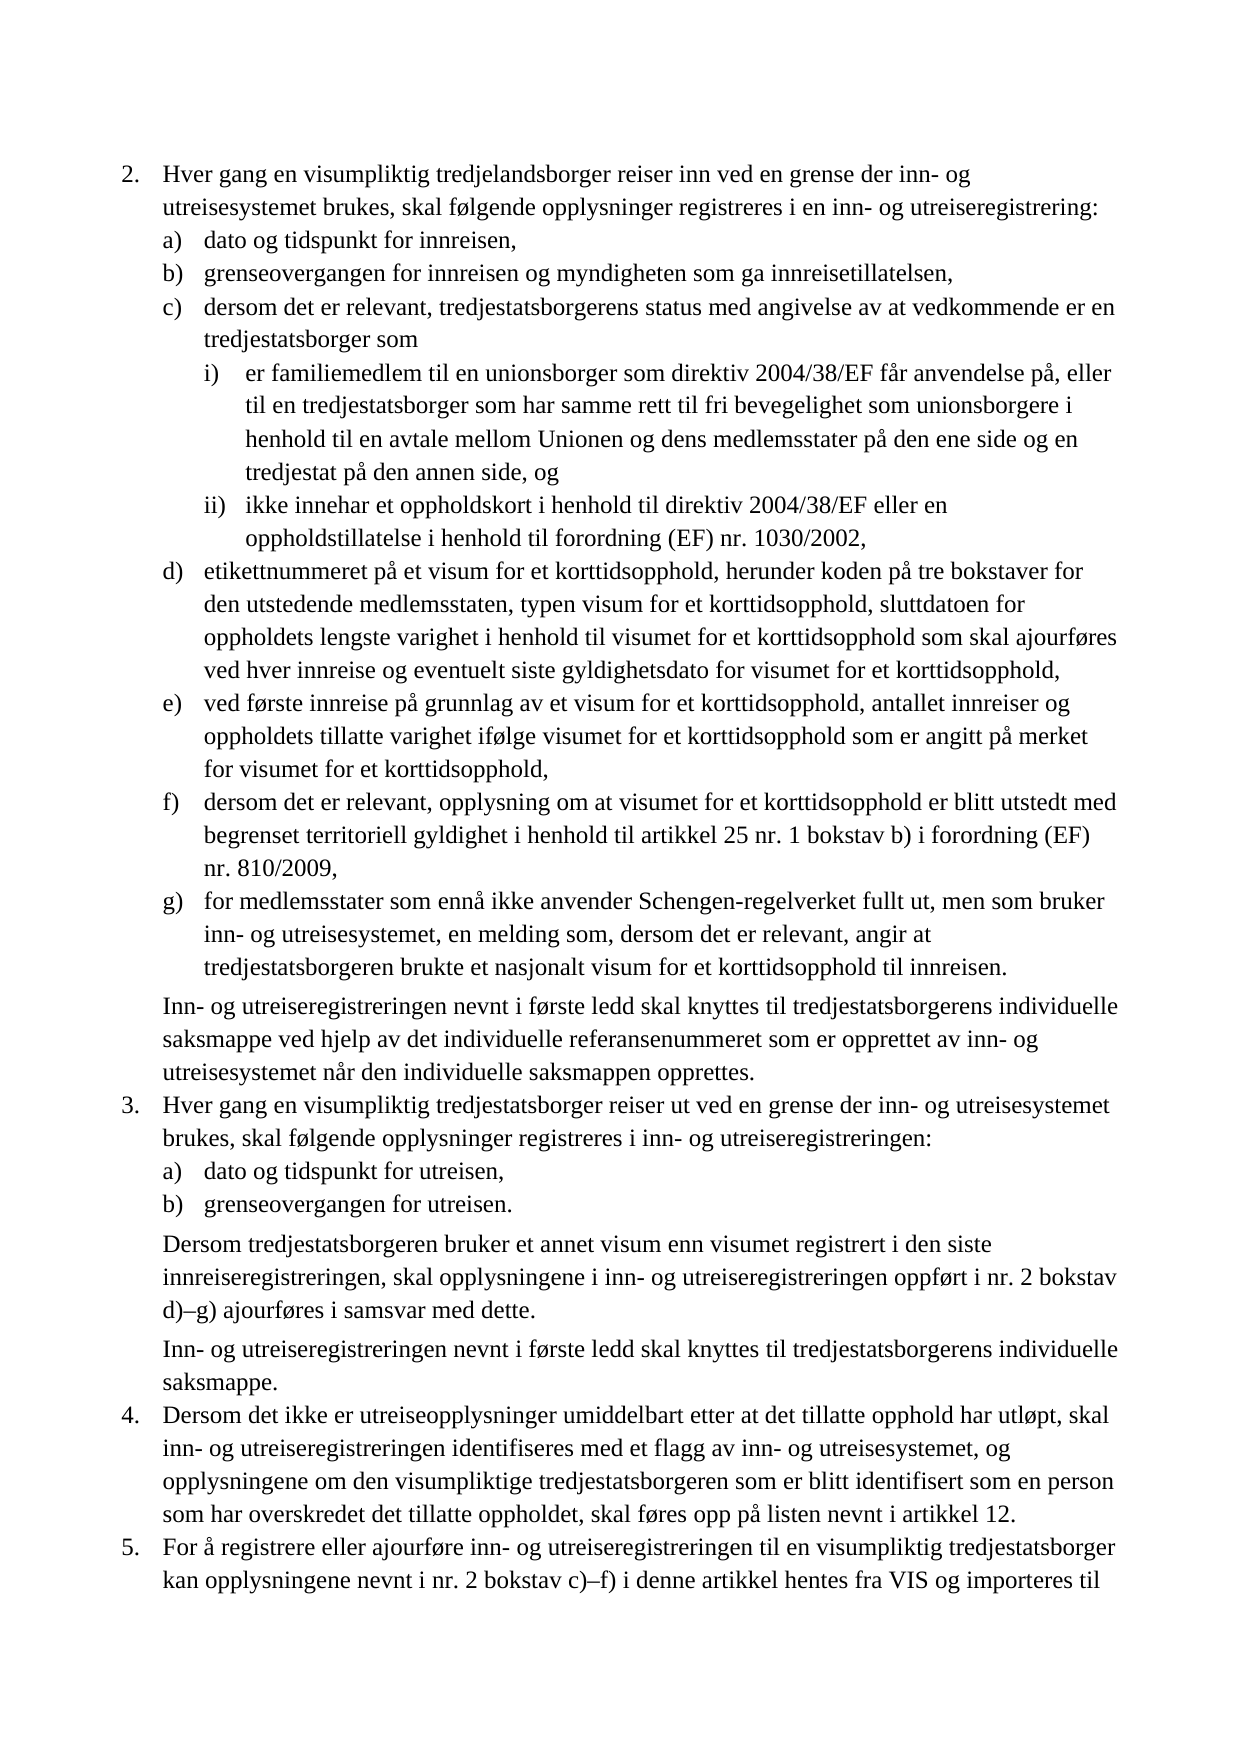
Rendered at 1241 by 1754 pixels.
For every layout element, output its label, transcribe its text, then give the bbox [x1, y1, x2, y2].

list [121, 1532, 1119, 1594]
list b) grenseovergangen for utreisen. [162, 1189, 1119, 1218]
list g) for medlemsstater som ennå ikke anvender Schengen-regelverket fullt ut, men som bruker inn- og utreisesystemet, en melding som, dersom det er relevant, angir at tredjestatsborgeren brukte et nasjonalt visum for et korttidsopphold til innreisen. [162, 886, 1119, 981]
list Inn- og utreiseregistreringen nevnt i første ledd skal knyttes til tredjestatsborgerens individuelle saksmappe. [162, 1334, 1119, 1396]
list ii) ikke innehar et oppholdskort i henhold til direktiv 2004/38/EF eller en oppholdstillatelse i henhold til forordning (EF) nr. 1030/2002, [204, 490, 1119, 551]
list b) grenseovergangen for innreisen og myndigheten som ga innreisetillatelsen, [162, 258, 1119, 287]
list a) dato og tidspunkt for utreisen, [162, 1156, 1119, 1185]
list c) dersom det er relevant, tredjestatsborgerens status med angivelse av at vedkommende er en tredjestatsborger som [162, 292, 1119, 353]
list f) dersom det er relevant, opplysning om at visumet for et korttidsopphold er blitt utstedt med begrenset territoriell gyldighet i henhold til artikkel 25 nr. 1 bokstav b) i forordning (EF) nr. 810/2009, [162, 787, 1119, 882]
list d) etikettnummeret på et visum for et korttidsopphold, herunder koden på tre bokstaver for den utstedende medlemsstaten, typen visum for et korttidsopphold, sluttdatoen for oppholdets lengste varighet i henhold til visumet for et korttidsopphold som skal ajourføres ved hver innreise og eventuelt siste gyldighetsdato for visumet for et korttidsopphold, [162, 556, 1119, 683]
list 3. Hver gang en visumpliktig tredjestatsborger reiser ut ved en grense der inn- og utreisesystemet brukes, skal følgende opplysninger registreres i inn- og utreiseregistreringen: [121, 1090, 1119, 1152]
list 2. Hver gang en visumpliktig tredjelandsborger reiser inn ved en grense der inn- og utreisesystemet brukes, skal følgende opplysninger registreres i en inn- og utreiseregistrering: [121, 159, 1119, 221]
list i) er familiemedlem til en unionsborger som direktiv 2004/38/EF får anvendelse på, eller til en tredjestatsborger som har samme rett til fri bevegelighet som unionsborgere i henhold til en avtale mellom Unionen og dens medlemsstater på den ene side og en tredjestat på den annen side, og [204, 358, 1119, 485]
list 4. Dersom det ikke er utreiseopplysninger umiddelbart etter at det tillatte opphold har utløpt, skal inn- og utreiseregistreringen identifiseres med et flagg av inn- og utreisesystemet, og opplysningene om den visumpliktige tredjestatsborgeren som er blitt identifisert som en person som har overskredet det tillatte oppholdet, skal føres opp på listen nevnt i artikkel 12. [121, 1400, 1119, 1528]
list Inn- og utreiseregistreringen nevnt i første ledd skal knyttes til tredjestatsborgerens individuelle saksmappe ved hjelp av det individuelle referansenummeret som er opprettet av inn- og utreisesystemet når den individuelle saksmappen opprettes. [162, 991, 1119, 1086]
list a) dato og tidspunkt for innreisen, [162, 226, 1119, 254]
list Dersom tredjestatsborgeren bruker et annet visum enn visumet registrert i den siste innreiseregistreringen, skal opplysningene i inn- og utreiseregistreringen oppført i nr. 2 bokstav d)–g) ajourføres i samsvar med dette. [162, 1229, 1119, 1323]
list e) ved første innreise på grunnlag av et visum for et korttidsopphold, antallet innreiser og oppholdets tillatte varighet ifølge visumet for et korttidsopphold som er angitt på merket for visumet for et korttidsopphold, [162, 688, 1119, 783]
